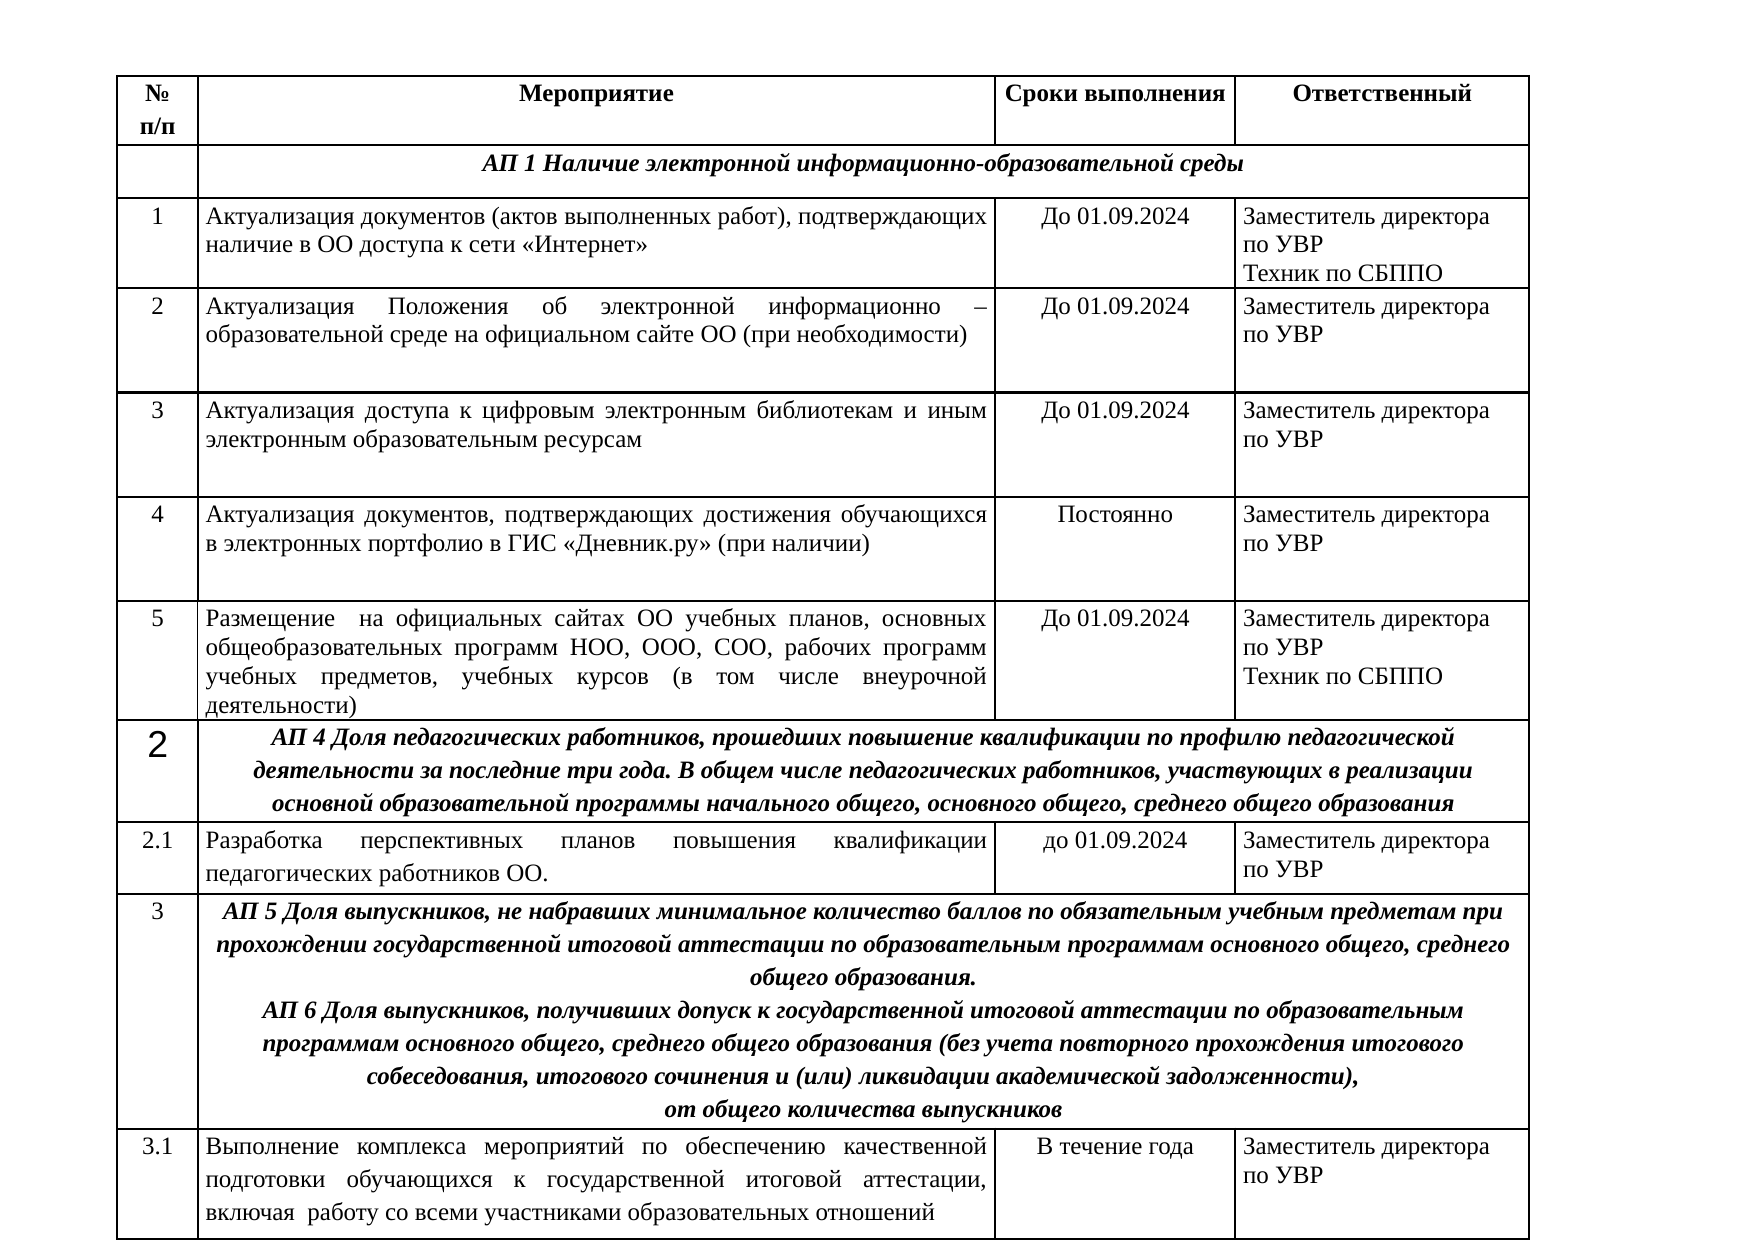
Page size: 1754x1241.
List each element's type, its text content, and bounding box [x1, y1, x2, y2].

table_cell АП 4 Доля педагогических работников, прошедших повышение квалификации по профилю педагогической деятельности за последние три года. В общем числе педагогических работников, участвующих в реализации основной образовательной программы начального общего, основного общего, среднего общего образования [199, 721, 1528, 821]
table_cell 5 [118, 602, 197, 718]
table_cell Размещение на официальных сайтах ОО учебных планов, основных общеобразовательных программ НОО, ООО, СОО, рабочих программ учебных предметов, учебных курсов (в том числе внеурочной деятельности) [198, 602, 994, 718]
table_cell Актуализация доступа к цифровым электронным библиотекам и иным электронным образовательным ресурсам [199, 394, 994, 496]
table_header Сроки выполнения [996, 77, 1234, 144]
table_cell 1 [118, 199, 197, 287]
table_header Ответственный [1236, 77, 1528, 144]
table_cell До 01.09.2024 [996, 394, 1234, 496]
table_cell Заместитель директора по УВР [1236, 289, 1528, 391]
table_cell Заместитель директора по УВР Техник по СБППО [1236, 199, 1528, 287]
table_cell 2 [118, 289, 197, 391]
table_cell Выполнение комплекса мероприятий по обеспечению качественной подготовки обучающихся к государственной итоговой аттестации, включая работу со всеми участниками образовательных отношений [199, 1130, 994, 1238]
table_cell Актуализация документов (актов выполненных работ), подтверждающих наличие в ОО доступа к сети «Интернет» [199, 199, 994, 287]
table_cell До 01.09.2024 [996, 602, 1234, 718]
table_cell До 01.09.2024 [996, 289, 1234, 391]
table_header Мероприятие [199, 77, 994, 144]
table_cell 3 [118, 895, 197, 1127]
table_cell [118, 146, 197, 197]
table_cell 4 [118, 498, 197, 600]
table_cell До 01.09.2024 [996, 199, 1234, 287]
table_cell Актуализация Положения об электронной информационно – образовательной среде на официальном сайте ОО (при необходимости) [199, 289, 994, 391]
table_cell АП 5 Доля выпускников, не набравших минимальное количество баллов по обязательным учебным предметам при прохождении государственной итоговой аттестации по образовательным программам основного общего, среднего общего образования. АП 6 Доля выпускников, получивших допуск к государственной итоговой аттестации по образовательным программам основного общего, среднего общего образования (без учета повторного прохождения итогового собеседования, итогового сочинения и (или) ликвидации академической задолженности), от общего количества выпускников [199, 895, 1528, 1127]
table_cell Актуализация документов, подтверждающих достижения обучающихся в электронных портфолио в ГИС «Дневник.ру» (при наличии) [199, 498, 994, 600]
table_cell Постоянно [996, 498, 1234, 600]
table_cell 2 [118, 721, 197, 821]
table_cell 3.1 [118, 1130, 197, 1238]
table_header № п/п [118, 77, 197, 144]
table_cell Разработка перспективных планов повышения квалификации педагогических работников ОО. [199, 823, 994, 893]
table_cell 3 [118, 394, 197, 496]
table_cell 2.1 [118, 823, 197, 893]
table_cell Заместитель директора по УВР [1236, 394, 1528, 496]
table_cell до 01.09.2024 [996, 823, 1234, 893]
table_cell В течение года [996, 1130, 1234, 1238]
table_cell АП 1 Наличие электронной информационно-образовательной среды [199, 146, 1528, 197]
table_cell Заместитель директора по УВР Техник по СБППО [1236, 602, 1528, 718]
table_cell Заместитель директора по УВР [1236, 1130, 1528, 1238]
table_cell Заместитель директора по УВР [1236, 498, 1528, 600]
table_cell Заместитель директора по УВР [1236, 823, 1528, 893]
